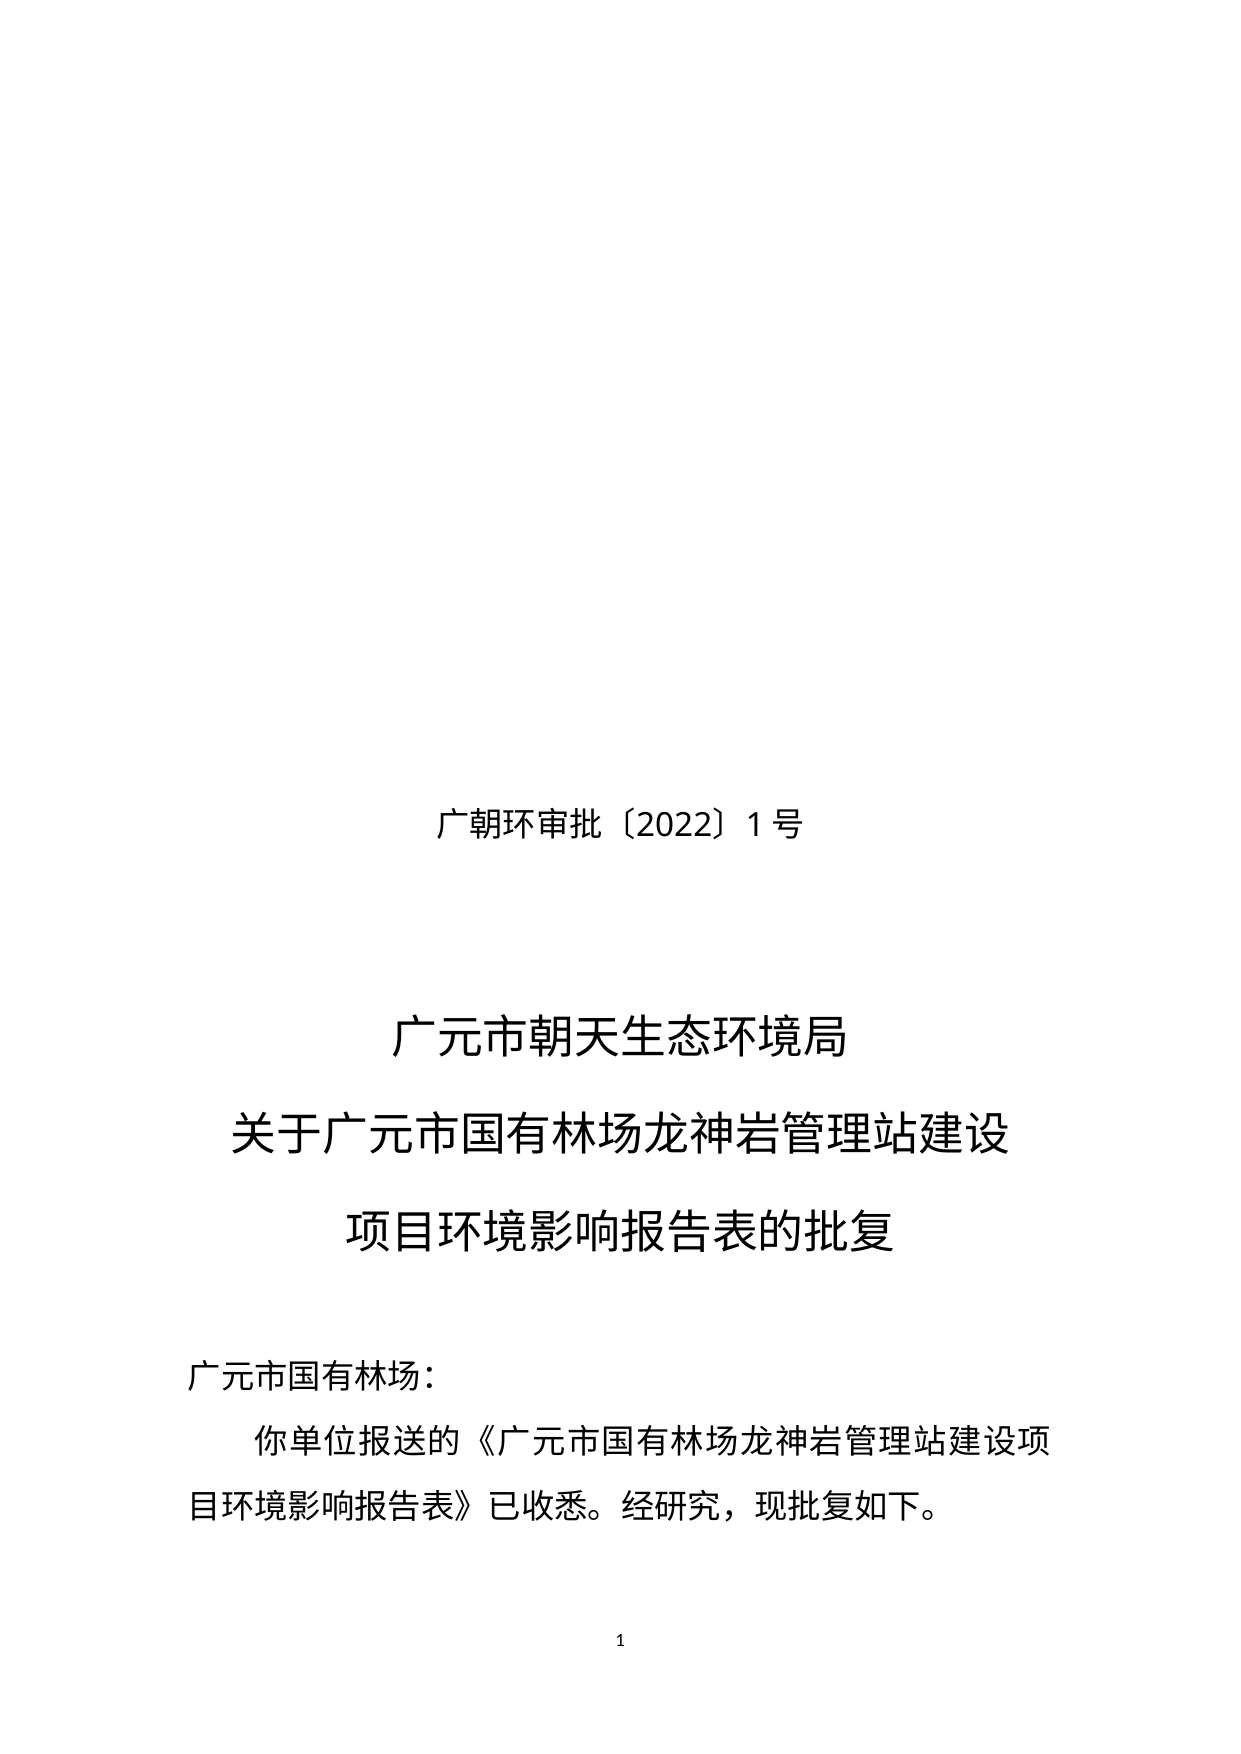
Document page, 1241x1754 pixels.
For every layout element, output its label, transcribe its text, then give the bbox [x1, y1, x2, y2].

text 你单位报送的《广元市国有林场龙神岩管理站建设项目环境影响报告表》已收悉。经研究，现批复如下。 [187, 1407, 1053, 1537]
text 广元市国有林场： [187, 1342, 1053, 1407]
text 广元市朝天生态环境局 [187, 984, 1053, 1082]
text 广朝环审批〔2022〕1号 [187, 789, 1053, 854]
text 项目环境影响报告表的批复 [187, 1179, 1053, 1277]
text 关于广元市国有林场龙神岩管理站建设 [187, 1082, 1053, 1179]
